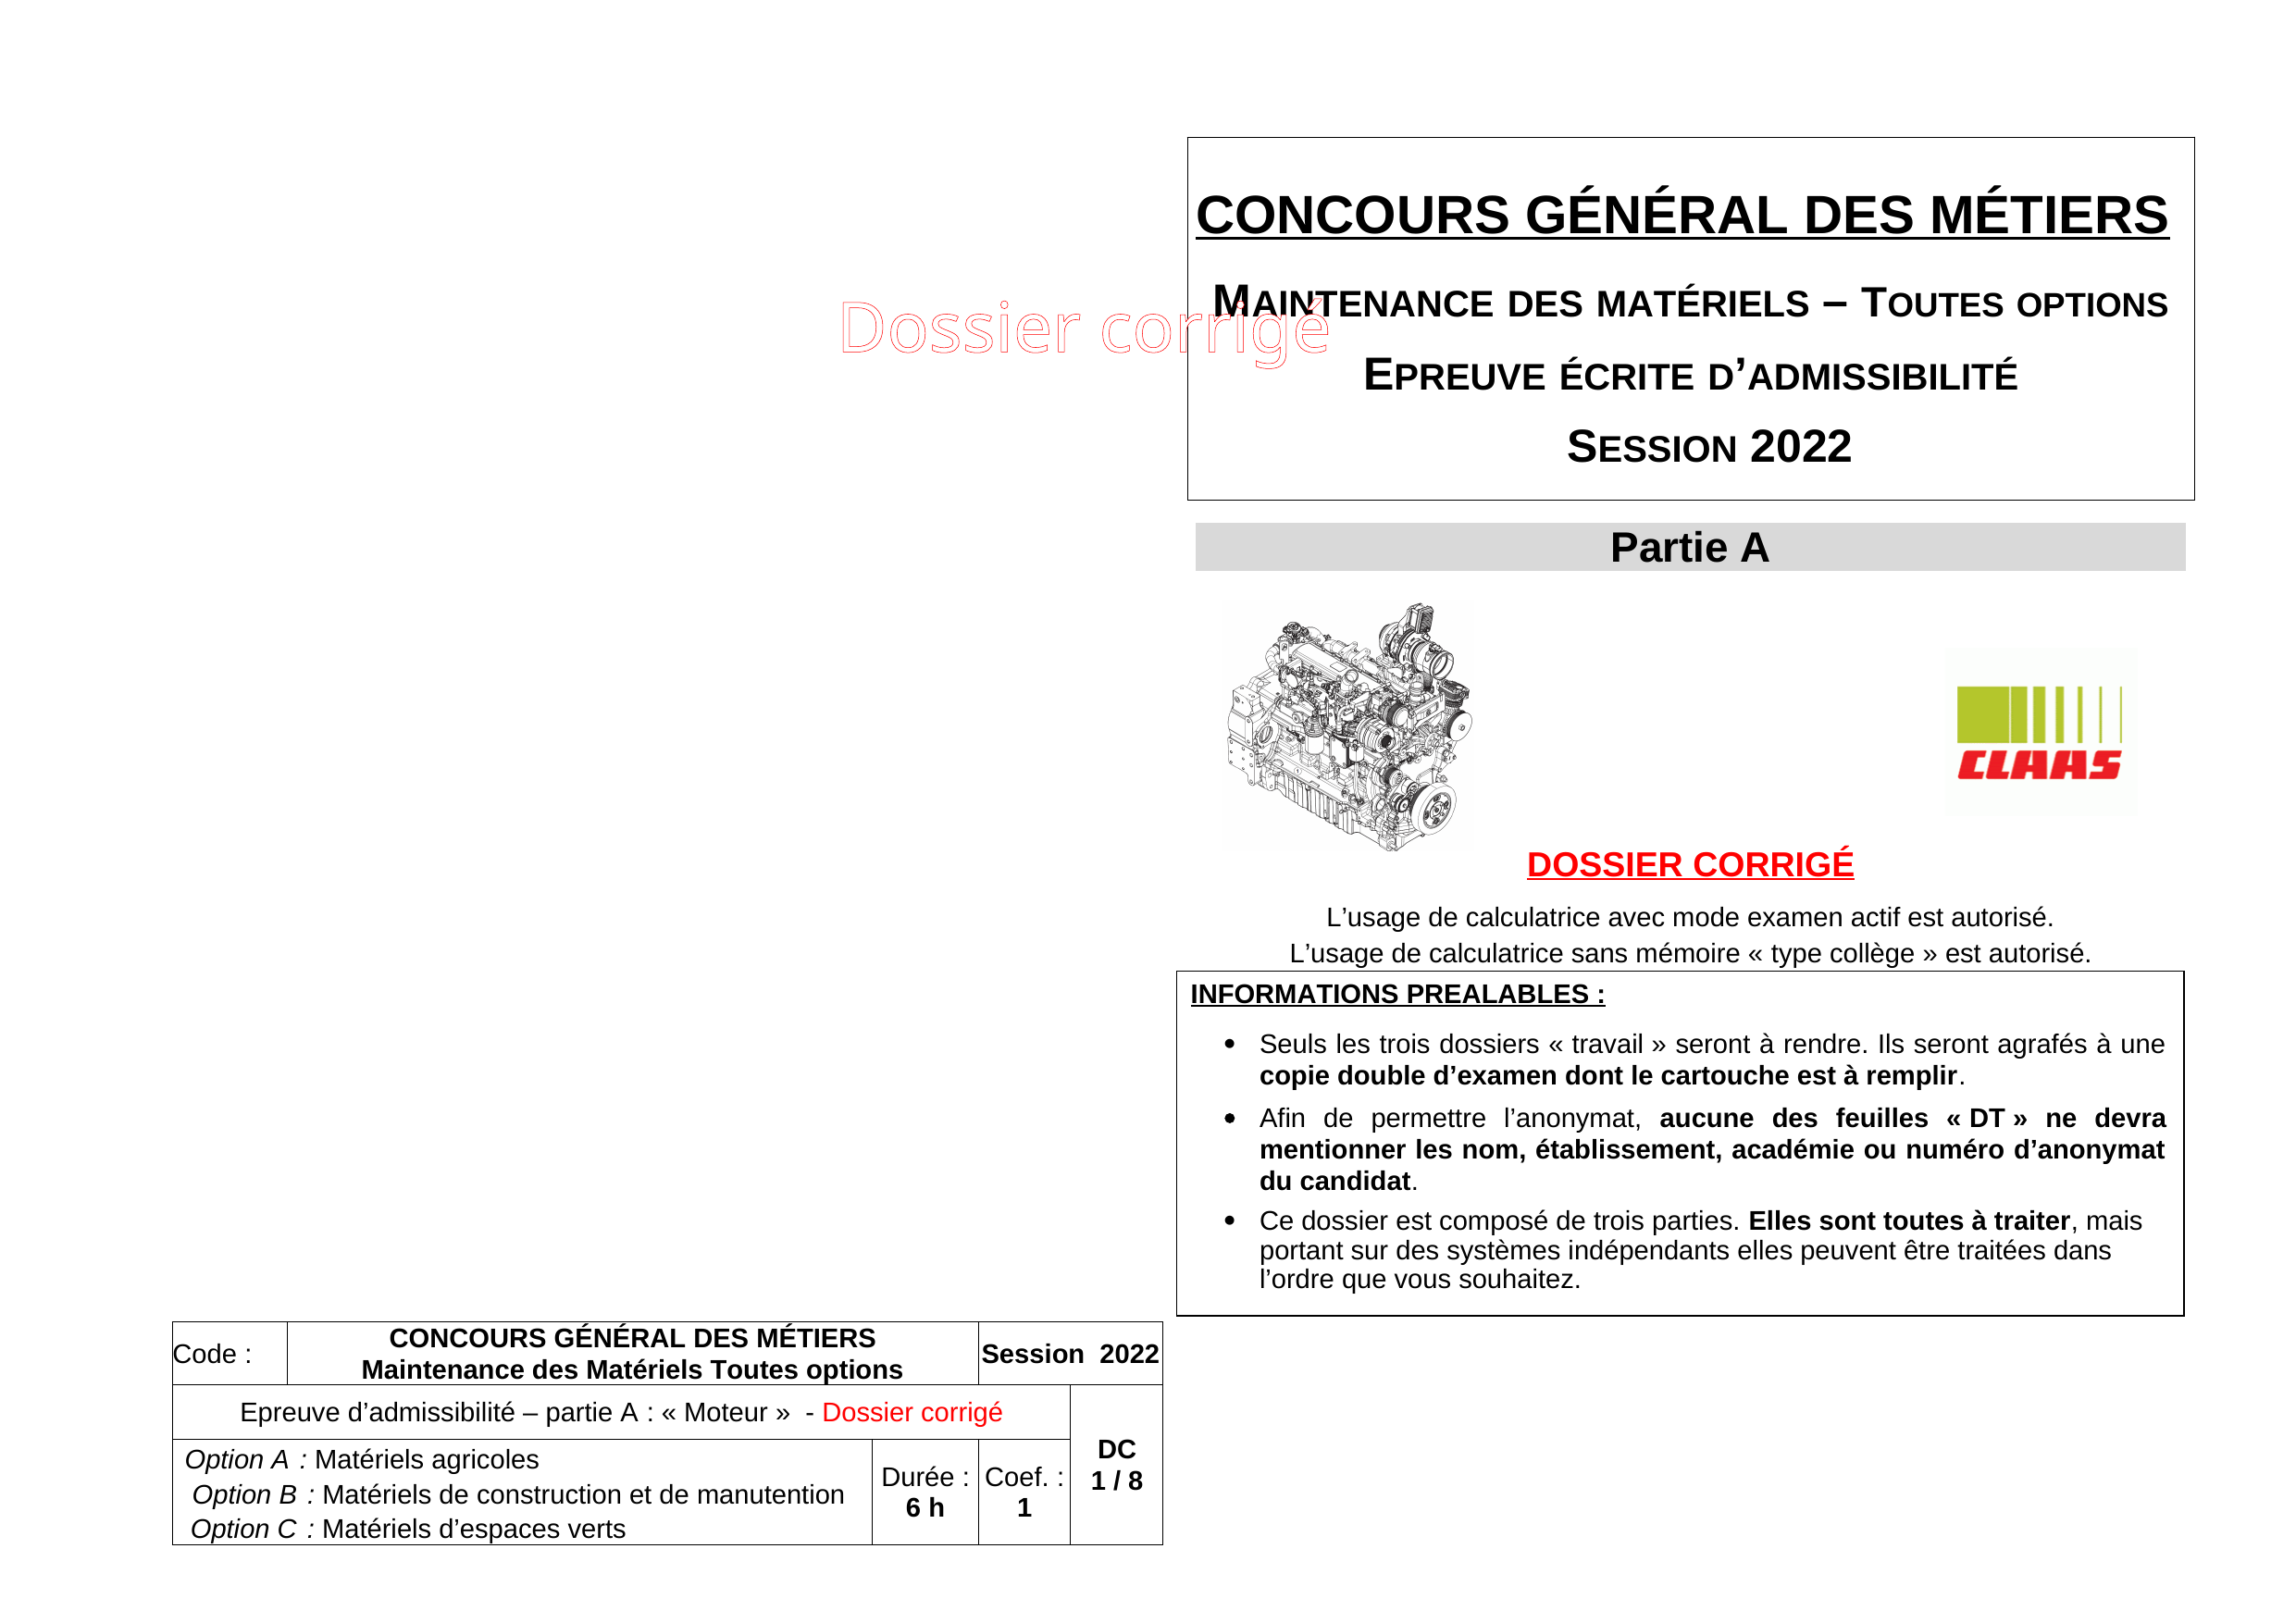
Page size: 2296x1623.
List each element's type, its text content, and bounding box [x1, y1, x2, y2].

table_cell Coef. : 1 [979, 1440, 1070, 1544]
text Maintenance des matériels – Toutes options [1188, 270, 2194, 327]
text DOSSIER corrigé [1196, 844, 2186, 884]
text L’usage de calculatrice avec mode examen actif est autorisé. [1196, 901, 2186, 933]
picture [1944, 648, 2138, 816]
text Concours Général des Métiers [1188, 180, 2194, 245]
table_header Session 2022 [979, 1322, 1162, 1384]
table_header Code : [173, 1322, 287, 1384]
text Epreuve écrite d’admissibilité [1188, 343, 2194, 400]
table_header CONCOURS GÉNÉRAL DES MÉTIERS Maintenance des Matériels Toutes options [288, 1322, 978, 1384]
text L’usage de calculatrice sans mémoire « type collège » est autorisé. [1196, 937, 2186, 968]
table_cell Durée : 6 h [873, 1440, 978, 1544]
text Partie A [1196, 523, 1610, 571]
table_cell Epreuve d’admissibilité – partie A : « Moteur » - Dossier corrigé [173, 1385, 1070, 1439]
table_cell DC 1 / 8 [1071, 1385, 1162, 1544]
table_cell Option A : Matériels agricoles Option B : Matériels de construction et de manutention Option C : Matériels d’espaces verts [173, 1440, 872, 1544]
text Session 2022 [1188, 415, 2194, 472]
text Partie A [1771, 523, 2186, 571]
